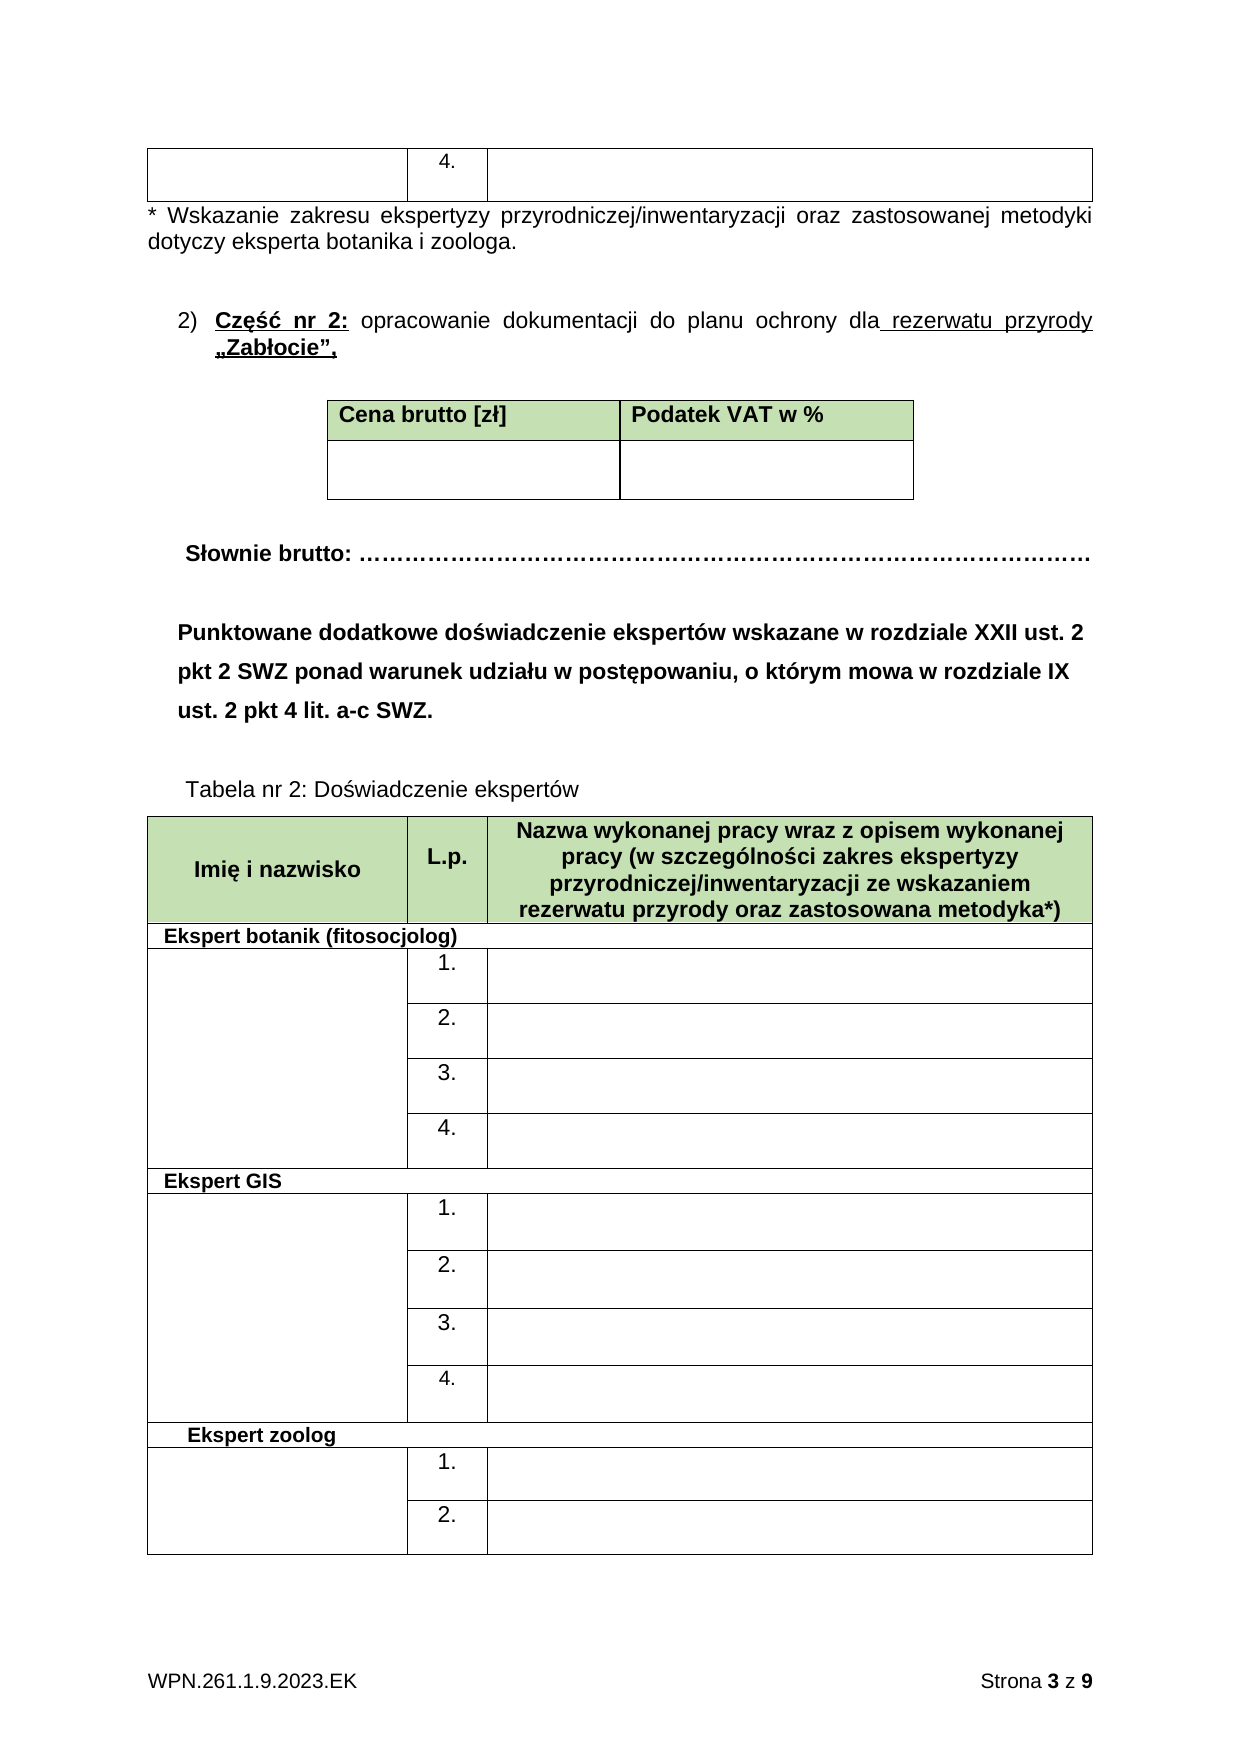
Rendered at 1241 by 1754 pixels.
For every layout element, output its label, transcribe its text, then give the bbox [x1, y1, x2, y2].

table_cell [488, 1448, 1092, 1500]
table_cell 2. [408, 1004, 487, 1058]
table_cell 4. [408, 1366, 487, 1422]
table_cell [488, 1501, 1092, 1553]
table_cell [488, 1004, 1092, 1058]
table_header Imię i nazwisko [148, 817, 407, 922]
table_cell [148, 949, 407, 1168]
table_cell 3. [408, 1309, 487, 1365]
table_cell 2. [408, 1501, 487, 1553]
list Część nr 2: opracowanie dokumentacji do planu ochrony dla rezerwatu przyrody „Zabłocie”, [177, 307, 1093, 360]
table_header L.p. [408, 817, 487, 922]
table_cell [488, 1194, 1092, 1250]
table_header Cena brutto [zł] [328, 401, 619, 440]
table_cell 3. [408, 1059, 487, 1113]
table_cell 4. [408, 1114, 487, 1168]
table_cell [488, 1366, 1092, 1422]
table_cell [488, 1059, 1092, 1113]
table_cell [621, 441, 913, 499]
table_cell 2. [408, 1251, 487, 1307]
table_cell [488, 1309, 1092, 1365]
table_cell Ekspert botanik (fitosocjolog) [148, 924, 1092, 947]
table_header Podatek VAT w % [621, 401, 913, 440]
table_cell [148, 1194, 407, 1422]
table_cell 1. [408, 949, 487, 1002]
table_cell [488, 149, 1092, 201]
table_cell [328, 441, 619, 499]
table_cell [488, 1251, 1092, 1307]
table_cell 4. [408, 149, 487, 201]
table_cell [488, 1114, 1092, 1168]
table_cell [488, 949, 1092, 1002]
text Słownie brutto: …………………………………………………………………………………… [185, 539, 1093, 566]
table_cell [148, 1448, 407, 1553]
table_cell Ekspert zoolog [148, 1423, 1092, 1447]
table_header Nazwa wykonanej pracy wraz z opisem wykonanej pracy (w szczególności zakres ekspertyzy przyrodniczej/inwentaryzacji ze wskazaniem rezerwatu przyrody oraz zastosowana metodyka*) [488, 817, 1092, 922]
text Punktowane dodatkowe doświadczenie ekspertów wskazane w rozdziale XXII ust. 2 pkt 2 SWZ ponad warunek udziału w postępowaniu, o którym mowa w rozdziale IX ust. 2 pkt 4 lit. a-c SWZ. [177, 618, 1093, 724]
text Tabela nr 2: Doświadczenie ekspertów [185, 776, 1093, 803]
table_cell Ekspert GIS [148, 1169, 1092, 1193]
text * Wskazanie zakresu ekspertyzy przyrodniczej/inwentaryzacji oraz zastosowanej metodyki dotyczy eksperta botanika i zoologa. [148, 202, 1093, 254]
table_cell 1. [408, 1194, 487, 1250]
table_cell 1. [408, 1448, 487, 1500]
